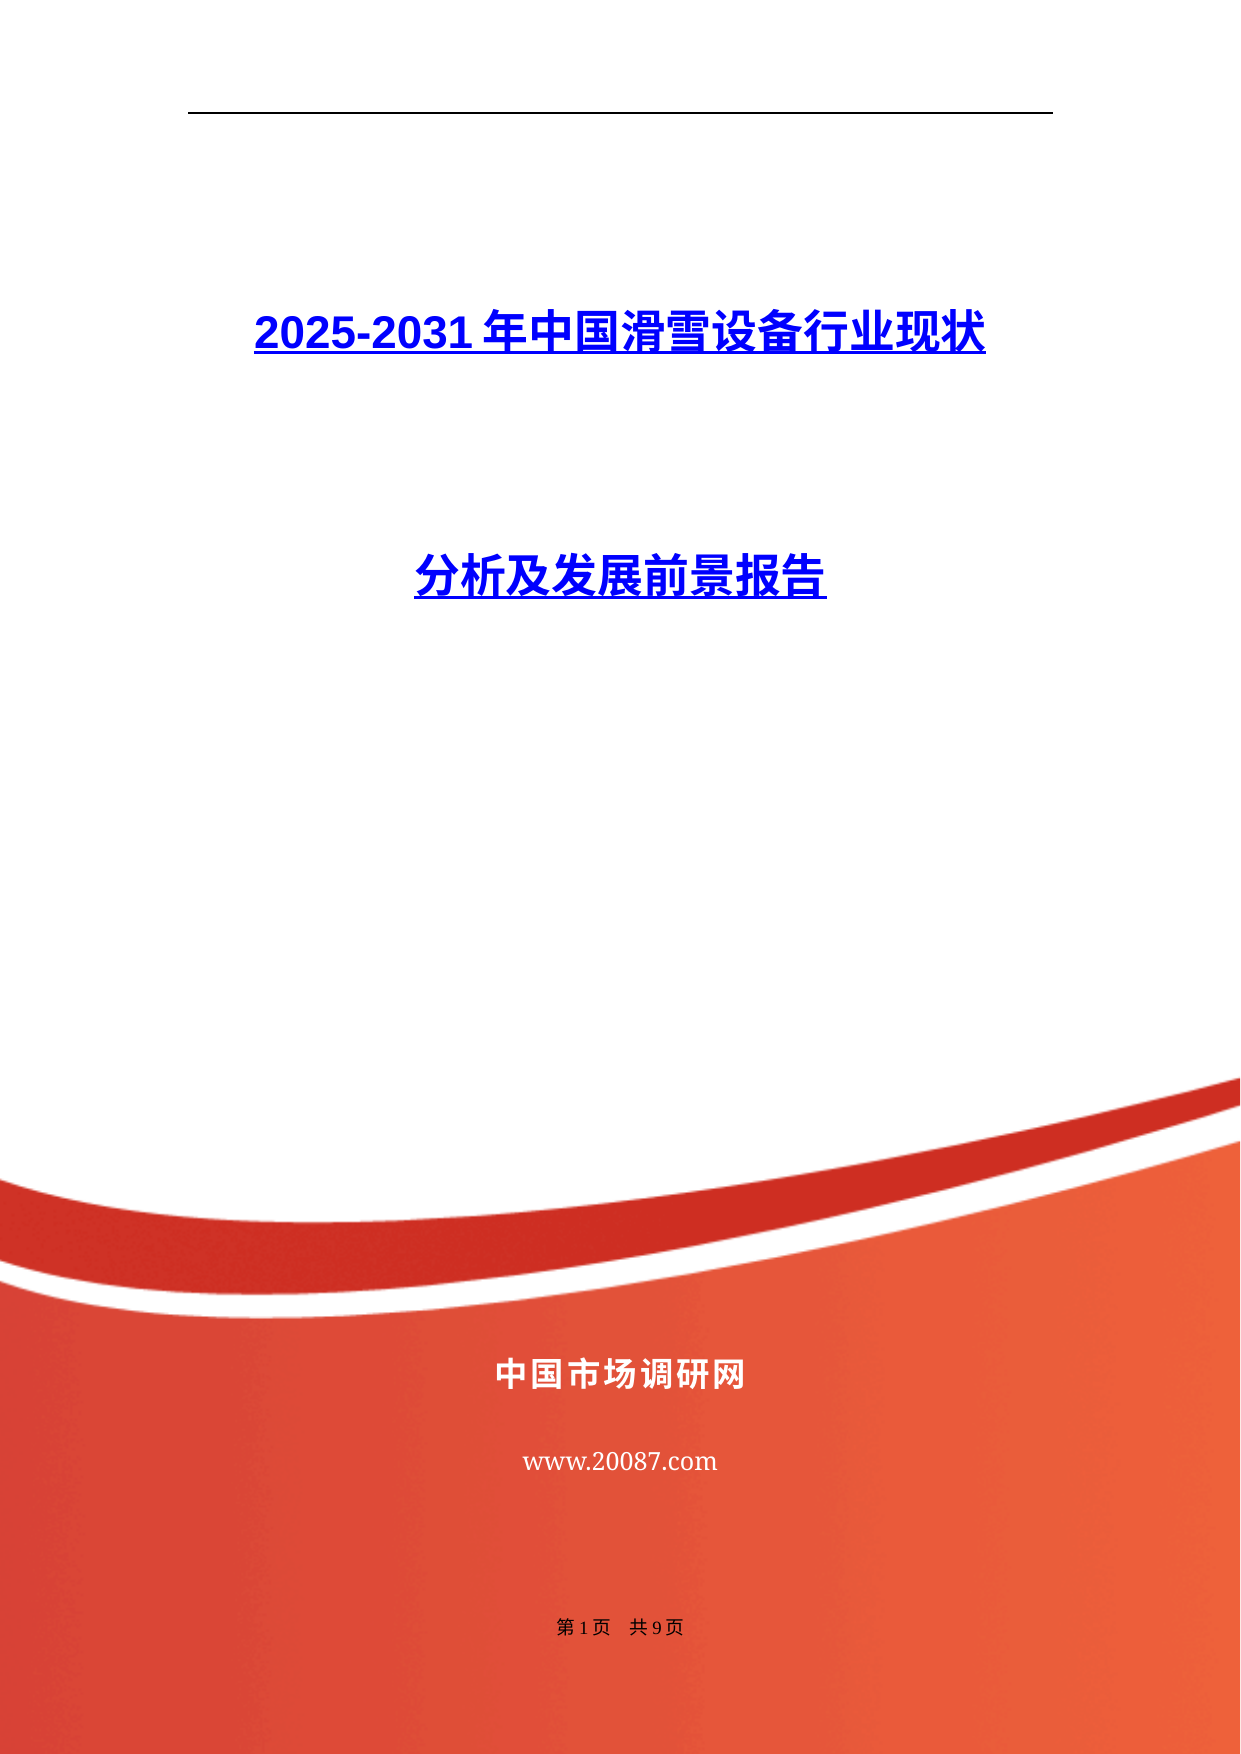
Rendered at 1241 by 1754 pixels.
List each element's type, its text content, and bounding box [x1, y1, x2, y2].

table_header 2025-2031年中国滑雪设备行业现状分析及发展前景报告 [188, 207, 1053, 773]
picture [0, 1006, 1241, 1754]
text www.20087.com [187, 1428, 1053, 1493]
subtitle 中国市场调研网 [187, 1339, 1053, 1404]
